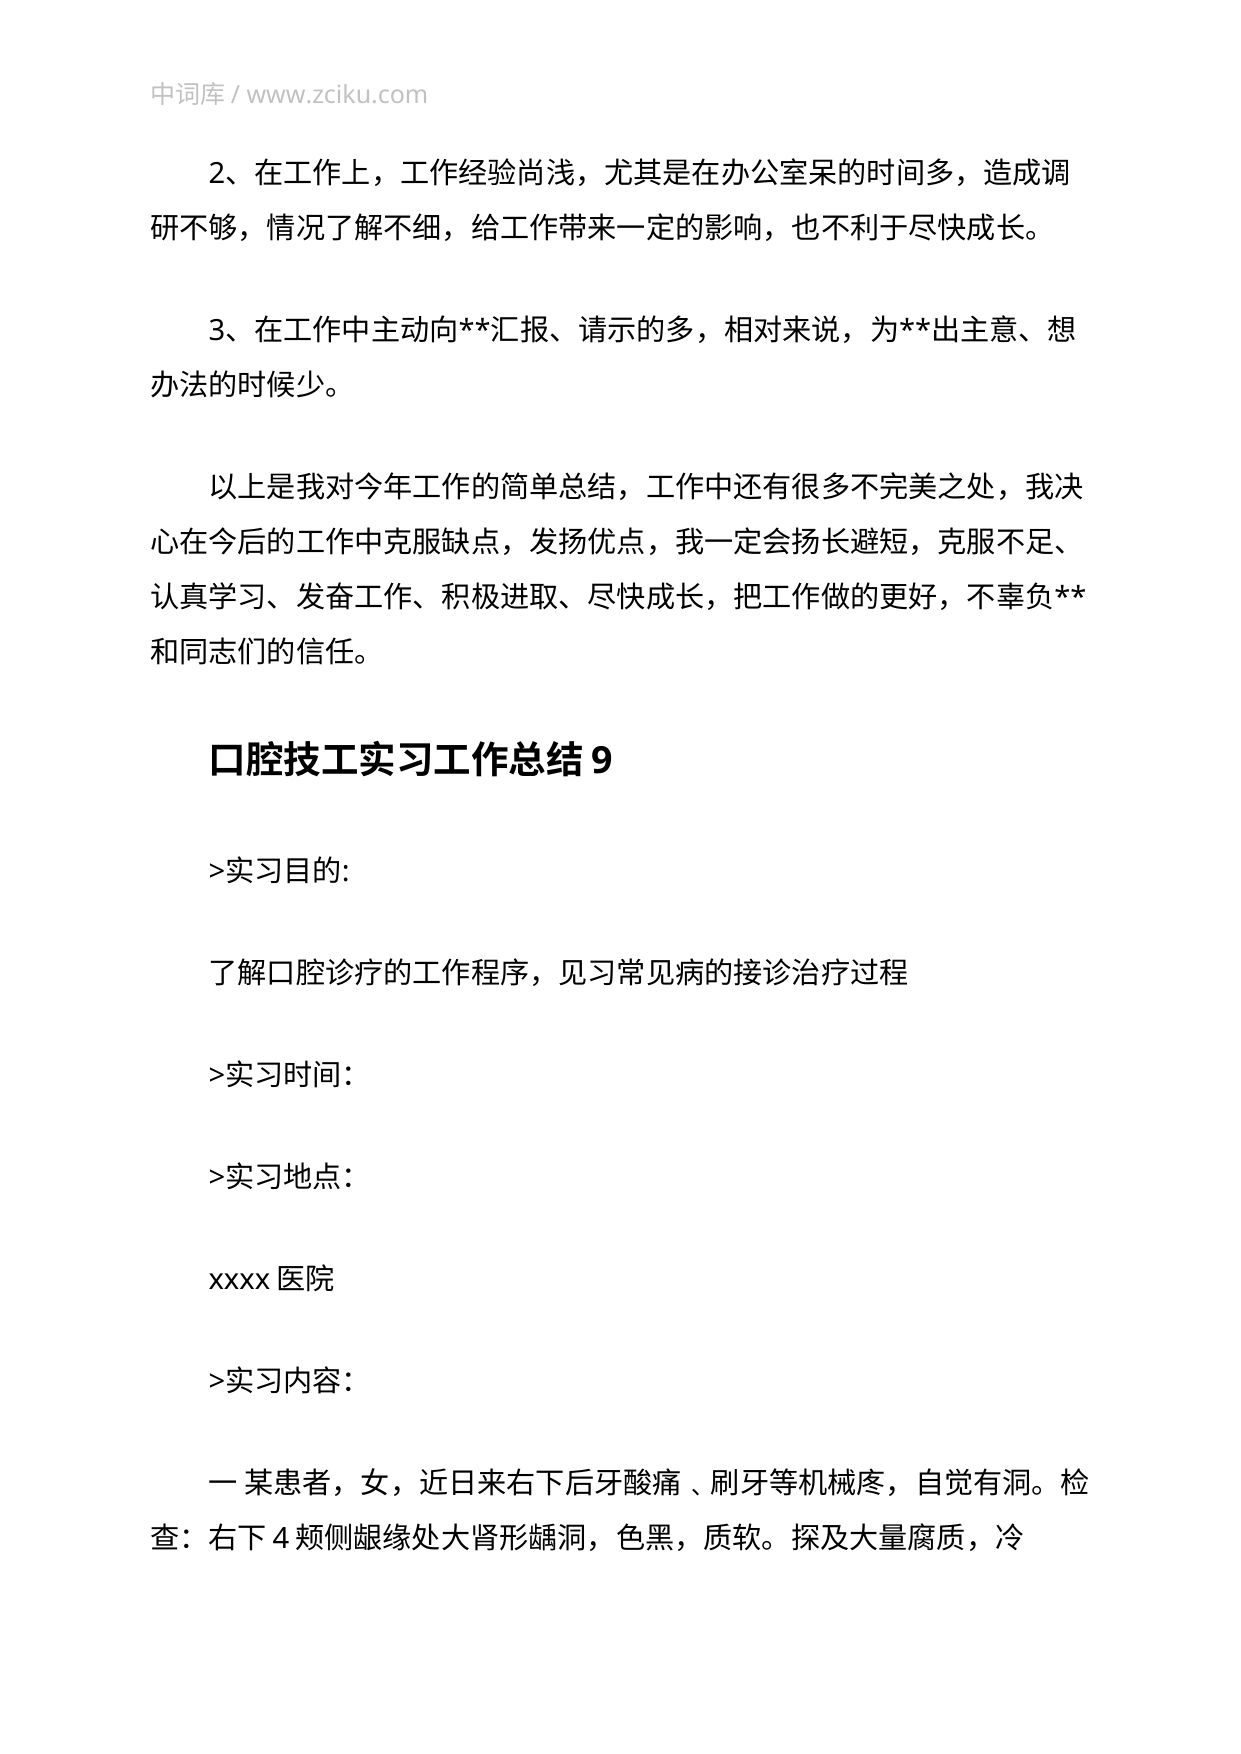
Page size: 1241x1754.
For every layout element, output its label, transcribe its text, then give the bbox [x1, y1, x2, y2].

text 3、在工作中主动向**汇报、请示的多，相对来说，为**出主意、想办法的时候少。 [150, 307, 1090, 404]
text xxxx医院 [150, 1255, 1090, 1298]
text 以上是我对今年工作的简单总结，工作中还有很多不完美之处，我决心在今后的工作中克服缺点，发扬优点，我一定会扬长避短，克服不足、认真学习、发奋工作、积极进取、尽快成长，把工作做的更好，不辜负**和同志们的信任。 [150, 463, 1090, 671]
text >实习时间： [150, 1051, 1090, 1094]
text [150, 1459, 1090, 1557]
text >实习地点： [150, 1153, 1090, 1196]
text 2、在工作上，工作经验尚浅，尤其是在办公室呆的时间多，造成调研不够，情况了解不细，给工作带来一定的影响，也不利于尽快成长。 [150, 150, 1090, 247]
text 口腔技工实习工作总结9 [150, 730, 1090, 784]
text >实习目的: [150, 848, 1090, 890]
text >实习内容： [150, 1357, 1090, 1400]
text 了解口腔诊疗的工作程序，见习常见病的接诊治疗过程 [150, 950, 1090, 992]
